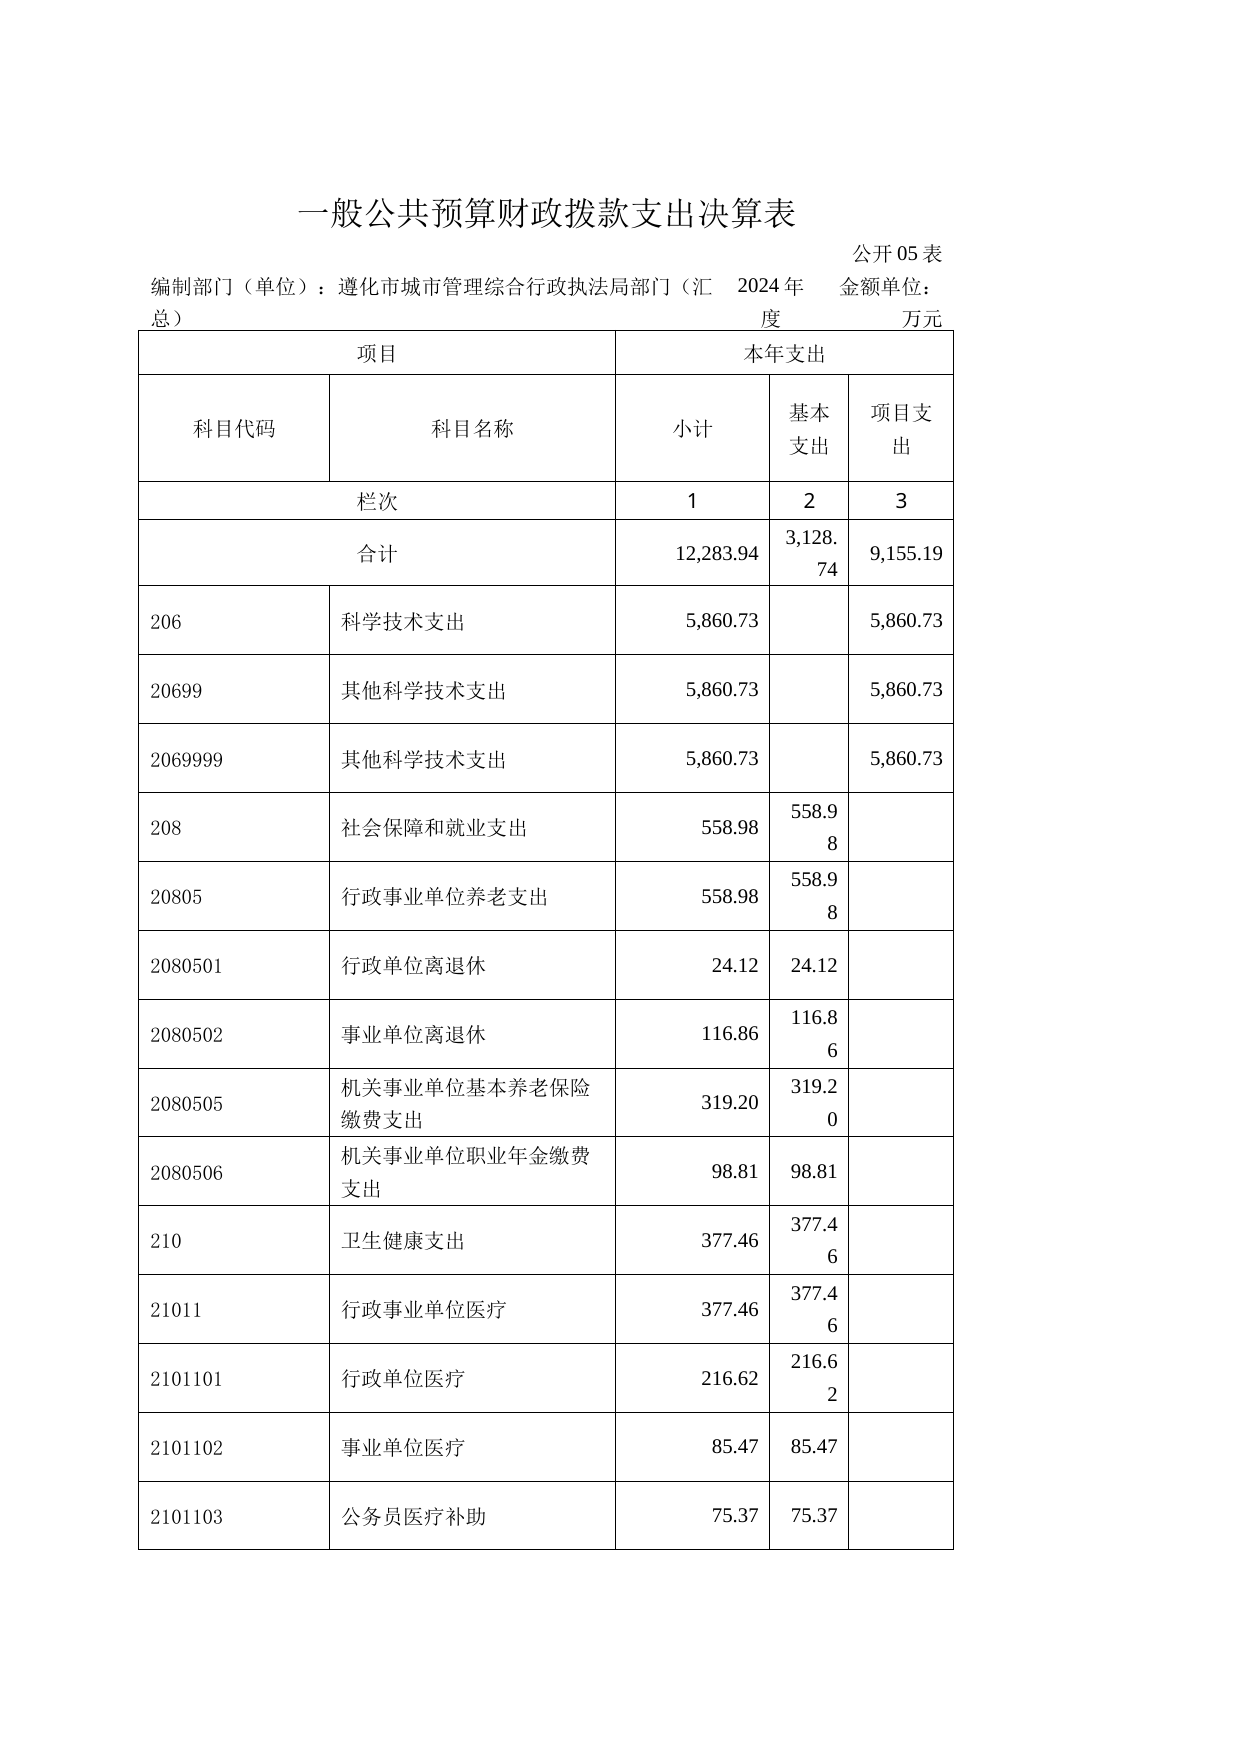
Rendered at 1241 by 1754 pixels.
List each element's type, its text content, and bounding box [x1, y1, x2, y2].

table_cell 377.46 [770, 1275, 848, 1343]
table_cell 项目 [139, 331, 615, 374]
table_cell 行政事业单位养老支出 [330, 862, 615, 930]
table_cell [849, 1000, 953, 1067]
table_cell 其他科学技术支出 [330, 655, 615, 723]
table_cell 2069999 [139, 724, 329, 792]
table_cell 5,860.73 [616, 724, 769, 792]
table_cell 2080506 [139, 1137, 329, 1205]
table_cell 85.47 [616, 1413, 769, 1481]
table_cell 2024年度 [725, 265, 817, 330]
table_cell 20699 [139, 655, 329, 723]
table_cell 75.37 [616, 1482, 769, 1549]
table_cell [849, 1413, 953, 1481]
table_cell 公开05表 [139, 230, 954, 265]
table_cell [849, 1069, 953, 1136]
table_cell 5,860.73 [849, 586, 953, 654]
table_cell 金额单位：万元 [817, 265, 954, 330]
table_cell 项目支出 [849, 375, 953, 481]
table_cell [849, 1482, 953, 1549]
table_cell 377.46 [616, 1275, 769, 1343]
table_cell [849, 1344, 953, 1412]
table_cell 编制部门（单位）：遵化市城市管理综合行政执法局部门（汇总） [139, 265, 725, 330]
table_cell [770, 586, 848, 654]
table_cell [770, 724, 848, 792]
table_cell 2080501 [139, 931, 329, 998]
table_cell 公务员医疗补助 [330, 1482, 615, 1549]
table_cell 栏次 [139, 482, 615, 519]
table_cell [849, 793, 953, 861]
table_cell 9,155.19 [849, 520, 953, 585]
table_cell 216.62 [616, 1344, 769, 1412]
table_cell 98.81 [616, 1137, 769, 1205]
table_cell 科学技术支出 [330, 586, 615, 654]
table_cell 116.86 [770, 1000, 848, 1067]
table_cell 208 [139, 793, 329, 861]
table_cell 本年支出 [616, 331, 953, 374]
table_cell 2101103 [139, 1482, 329, 1549]
table_cell 558.98 [770, 793, 848, 861]
table_cell 5,860.73 [616, 586, 769, 654]
table_cell 机关事业单位基本养老保险缴费支出 [330, 1069, 615, 1136]
table_cell 行政单位离退休 [330, 931, 615, 998]
table_cell 2 [770, 482, 848, 519]
table_cell 377.46 [616, 1206, 769, 1274]
table_cell 216.62 [770, 1344, 848, 1412]
table_header 一般公共预算财政拨款支出决算表 [139, 162, 954, 230]
table_cell 3,128.74 [770, 520, 848, 585]
table_cell 5,860.73 [849, 655, 953, 723]
table_cell 85.47 [770, 1413, 848, 1481]
table_cell 小计 [616, 375, 769, 481]
table_cell 3 [849, 482, 953, 519]
table_cell [849, 1275, 953, 1343]
table_cell 社会保障和就业支出 [330, 793, 615, 861]
table_cell [849, 1206, 953, 1274]
table_cell 75.37 [770, 1482, 848, 1549]
table_cell 558.98 [770, 862, 848, 930]
table_cell 210 [139, 1206, 329, 1274]
table_cell [849, 1137, 953, 1205]
table_cell 24.12 [616, 931, 769, 998]
table_cell 116.86 [616, 1000, 769, 1067]
table_cell [849, 862, 953, 930]
table_cell 其他科学技术支出 [330, 724, 615, 792]
table_cell 事业单位医疗 [330, 1413, 615, 1481]
table_cell 2080505 [139, 1069, 329, 1136]
table_cell 合计 [139, 520, 615, 585]
table_cell 科目名称 [330, 375, 615, 481]
table_cell 558.98 [616, 862, 769, 930]
table_cell 24.12 [770, 931, 848, 998]
table_cell 1 [616, 482, 769, 519]
table_cell 机关事业单位职业年金缴费支出 [330, 1137, 615, 1205]
table_cell 事业单位离退休 [330, 1000, 615, 1067]
table_cell 2080502 [139, 1000, 329, 1067]
table_cell 科目代码 [139, 375, 329, 481]
table_cell 206 [139, 586, 329, 654]
table_cell 5,860.73 [849, 724, 953, 792]
table_cell 2101101 [139, 1344, 329, 1412]
table_cell 行政单位医疗 [330, 1344, 615, 1412]
table_cell 行政事业单位医疗 [330, 1275, 615, 1343]
table_cell 基本支出 [770, 375, 848, 481]
table_cell 558.98 [616, 793, 769, 861]
table_cell [770, 655, 848, 723]
table_cell 2101102 [139, 1413, 329, 1481]
table_cell 卫生健康支出 [330, 1206, 615, 1274]
table_cell 319.20 [770, 1069, 848, 1136]
table_cell 20805 [139, 862, 329, 930]
table_cell 5,860.73 [616, 655, 769, 723]
table_cell 12,283.94 [616, 520, 769, 585]
table_cell 377.46 [770, 1206, 848, 1274]
table_cell 98.81 [770, 1137, 848, 1205]
table_cell 319.20 [616, 1069, 769, 1136]
table_cell [849, 931, 953, 998]
table_cell 21011 [139, 1275, 329, 1343]
